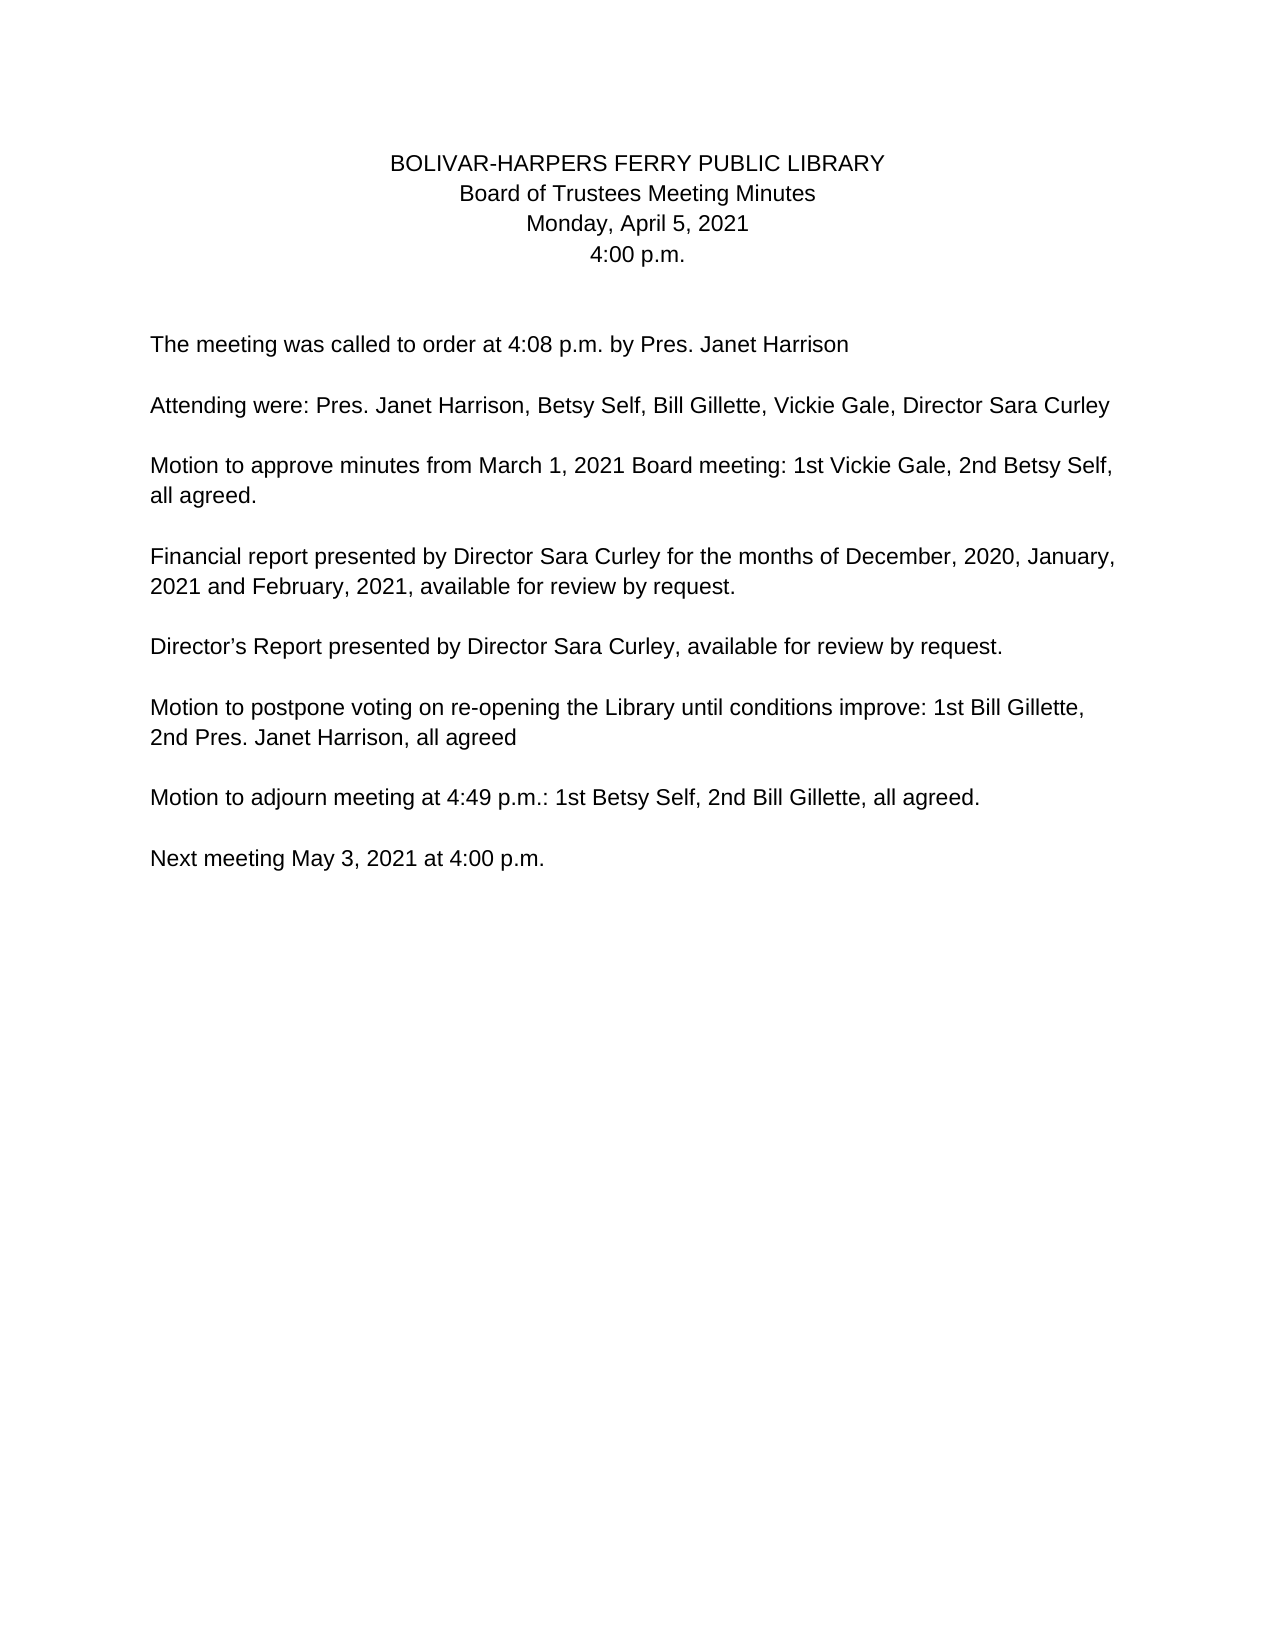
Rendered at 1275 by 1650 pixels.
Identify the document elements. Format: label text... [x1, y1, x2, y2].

text Next meeting May 3, 2021 at 4:00 p.m. [150, 845, 1125, 871]
text The meeting was called to order at 4:08 p.m. by Pres. Janet Harrison [150, 331, 1125, 358]
text Monday, April 5, 2021 [150, 210, 1125, 237]
text Attending were: Pres. Janet Harrison, Betsy Self, Bill Gillette, Vickie Gale, Director Sara Curley [150, 392, 1125, 418]
text Financial report presented by Director Sara Curley for the months of December, 2020, January, 2021 and February, 2021, available for review by request. [150, 543, 1125, 599]
text Motion to adjourn meeting at 4:49 p.m.: 1st Betsy Self, 2nd Bill Gillette, all agreed. [150, 784, 1125, 811]
text 4:00 p.m. [150, 241, 1125, 267]
text Board of Trustees Meeting Minutes [150, 180, 1125, 207]
text Director’s Report presented by Director Sara Curley, available for review by request. [150, 633, 1125, 660]
text BOLIVAR-HARPERS FERRY PUBLIC LIBRARY [150, 150, 1125, 176]
text Motion to postpone voting on re-opening the Library until conditions improve: 1st Bill Gillette, 2nd Pres. Janet Harrison, all agreed [150, 694, 1125, 750]
text Motion to approve minutes from March 1, 2021 Board meeting: 1st Vickie Gale, 2nd Betsy Self, all agreed. [150, 452, 1125, 509]
